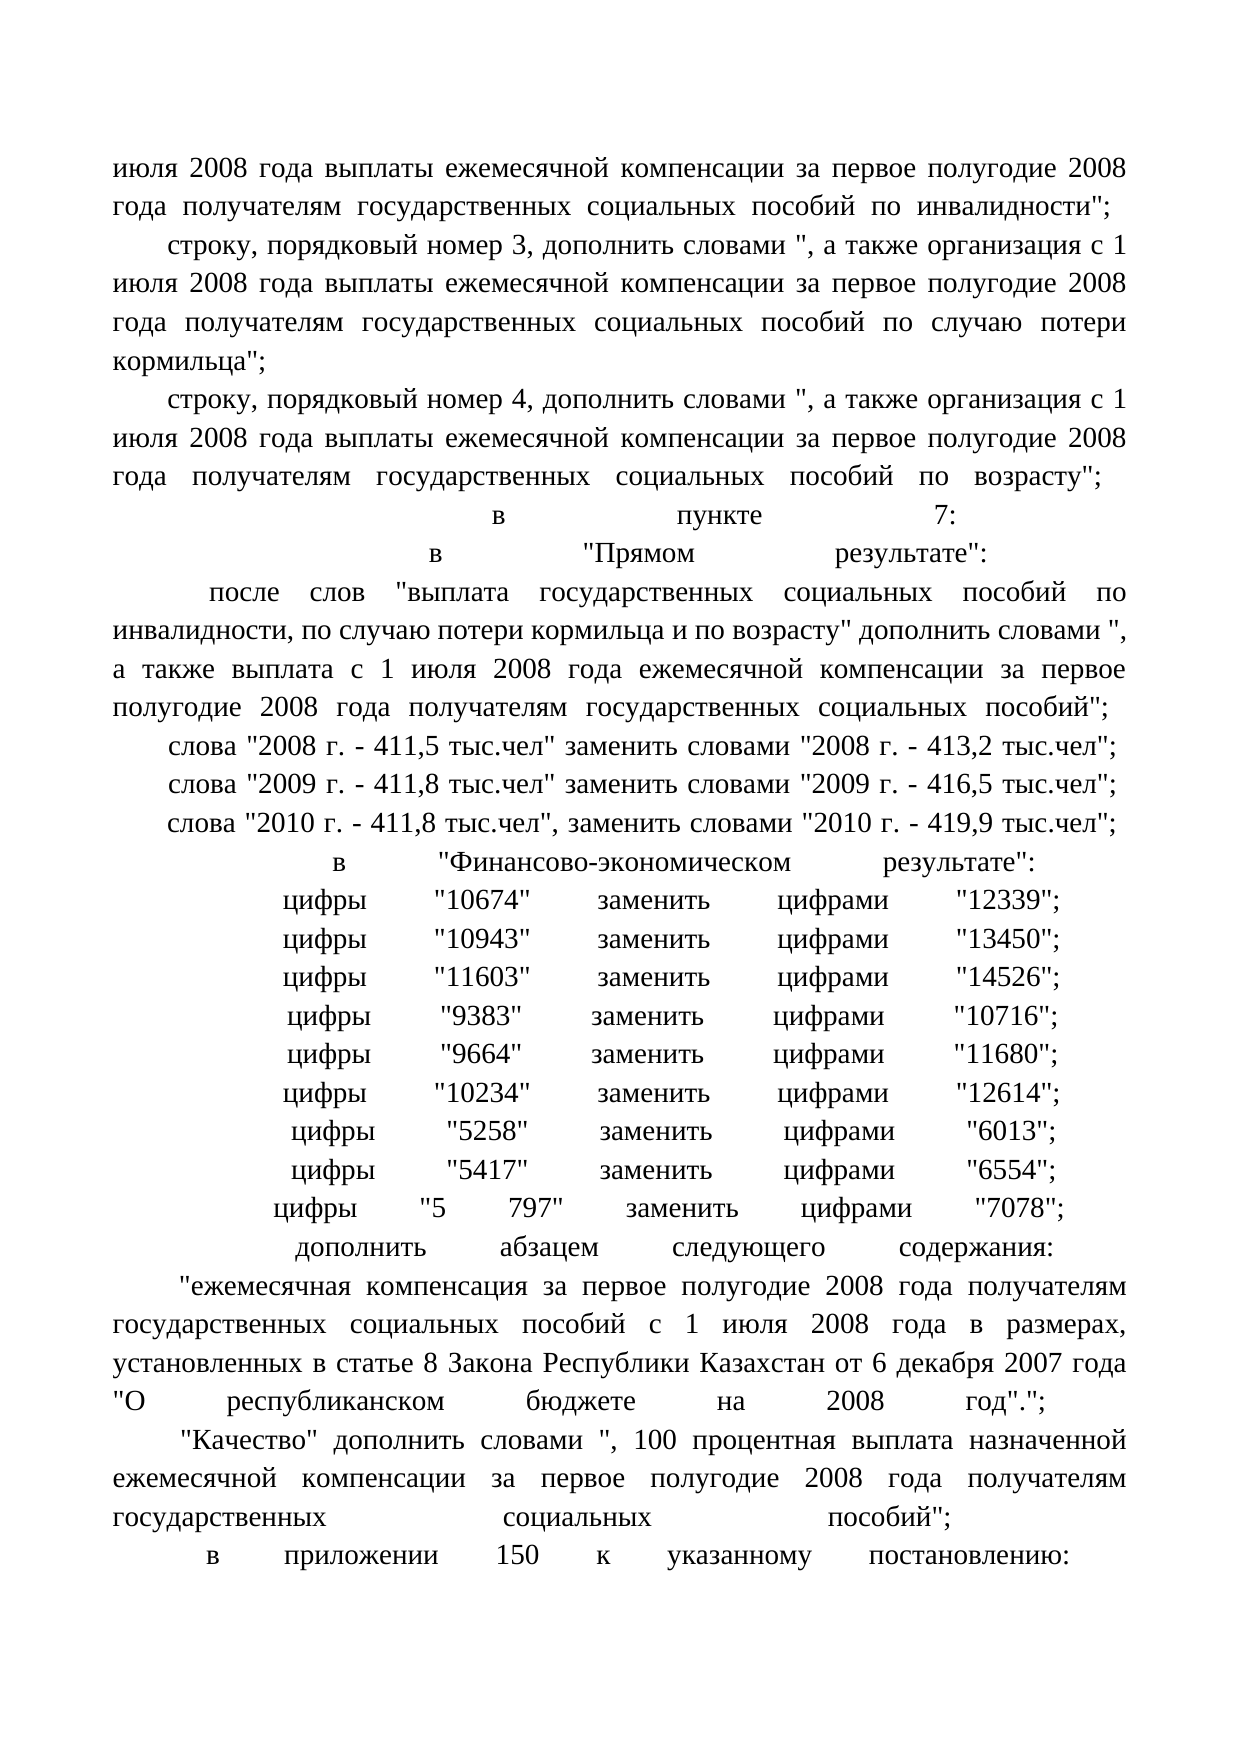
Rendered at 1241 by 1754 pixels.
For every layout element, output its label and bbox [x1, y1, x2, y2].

text [112, 150, 1128, 1571]
